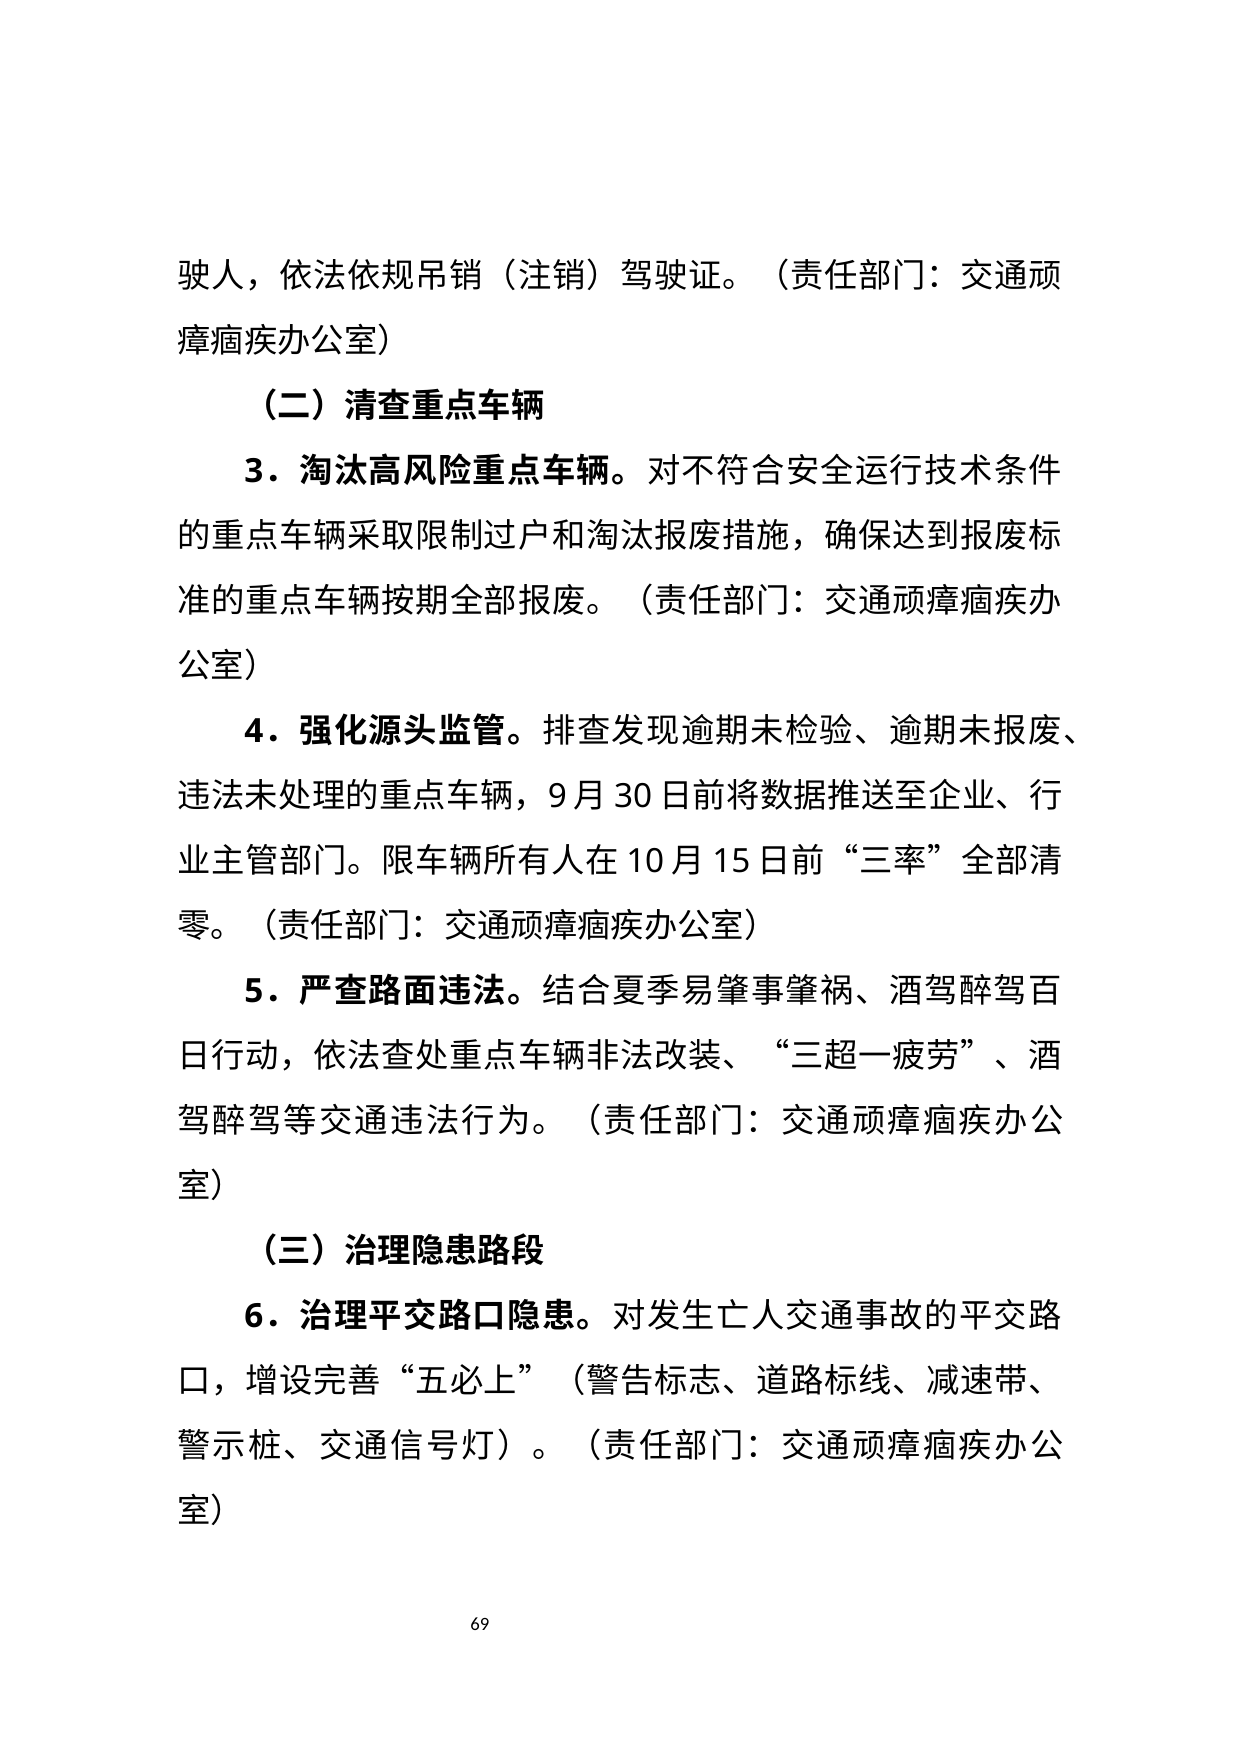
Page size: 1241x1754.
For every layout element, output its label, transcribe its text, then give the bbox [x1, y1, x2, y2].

subtitle （三）治理隐患路段 [177, 1215, 1063, 1280]
subtitle （二）清查重点车辆 [177, 370, 1063, 435]
text 6．治理平交路口隐患。对发生亡人交通事故的平交路口，增设完善“五必上”（警告标志、道路标线、减速带、警示桩、交通信号灯）。（责任部门：交通顽瘴痼疾办公室） [177, 1280, 1063, 1540]
text 3．淘汰高风险重点车辆。对不符合安全运行技术条件的重点车辆采取限制过户和淘汰报废措施，确保达到报废标准的重点车辆按期全部报废。（责任部门：交通顽瘴痼疾办公室） [177, 435, 1063, 695]
text 4．强化源头监管。排查发现逾期未检验、逾期未报废、违法未处理的重点车辆，9月30日前将数据推送至企业、行业主管部门。限车辆所有人在10月15日前“三率”全部清零。（责任部门：交通顽瘴痼疾办公室） [177, 695, 1063, 955]
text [177, 240, 1063, 370]
text 5．严查路面违法。结合夏季易肇事肇祸、酒驾醉驾百日行动，依法查处重点车辆非法改装、“三超一疲劳”、酒驾醉驾等交通违法行为。（责任部门：交通顽瘴痼疾办公室） [177, 955, 1063, 1215]
